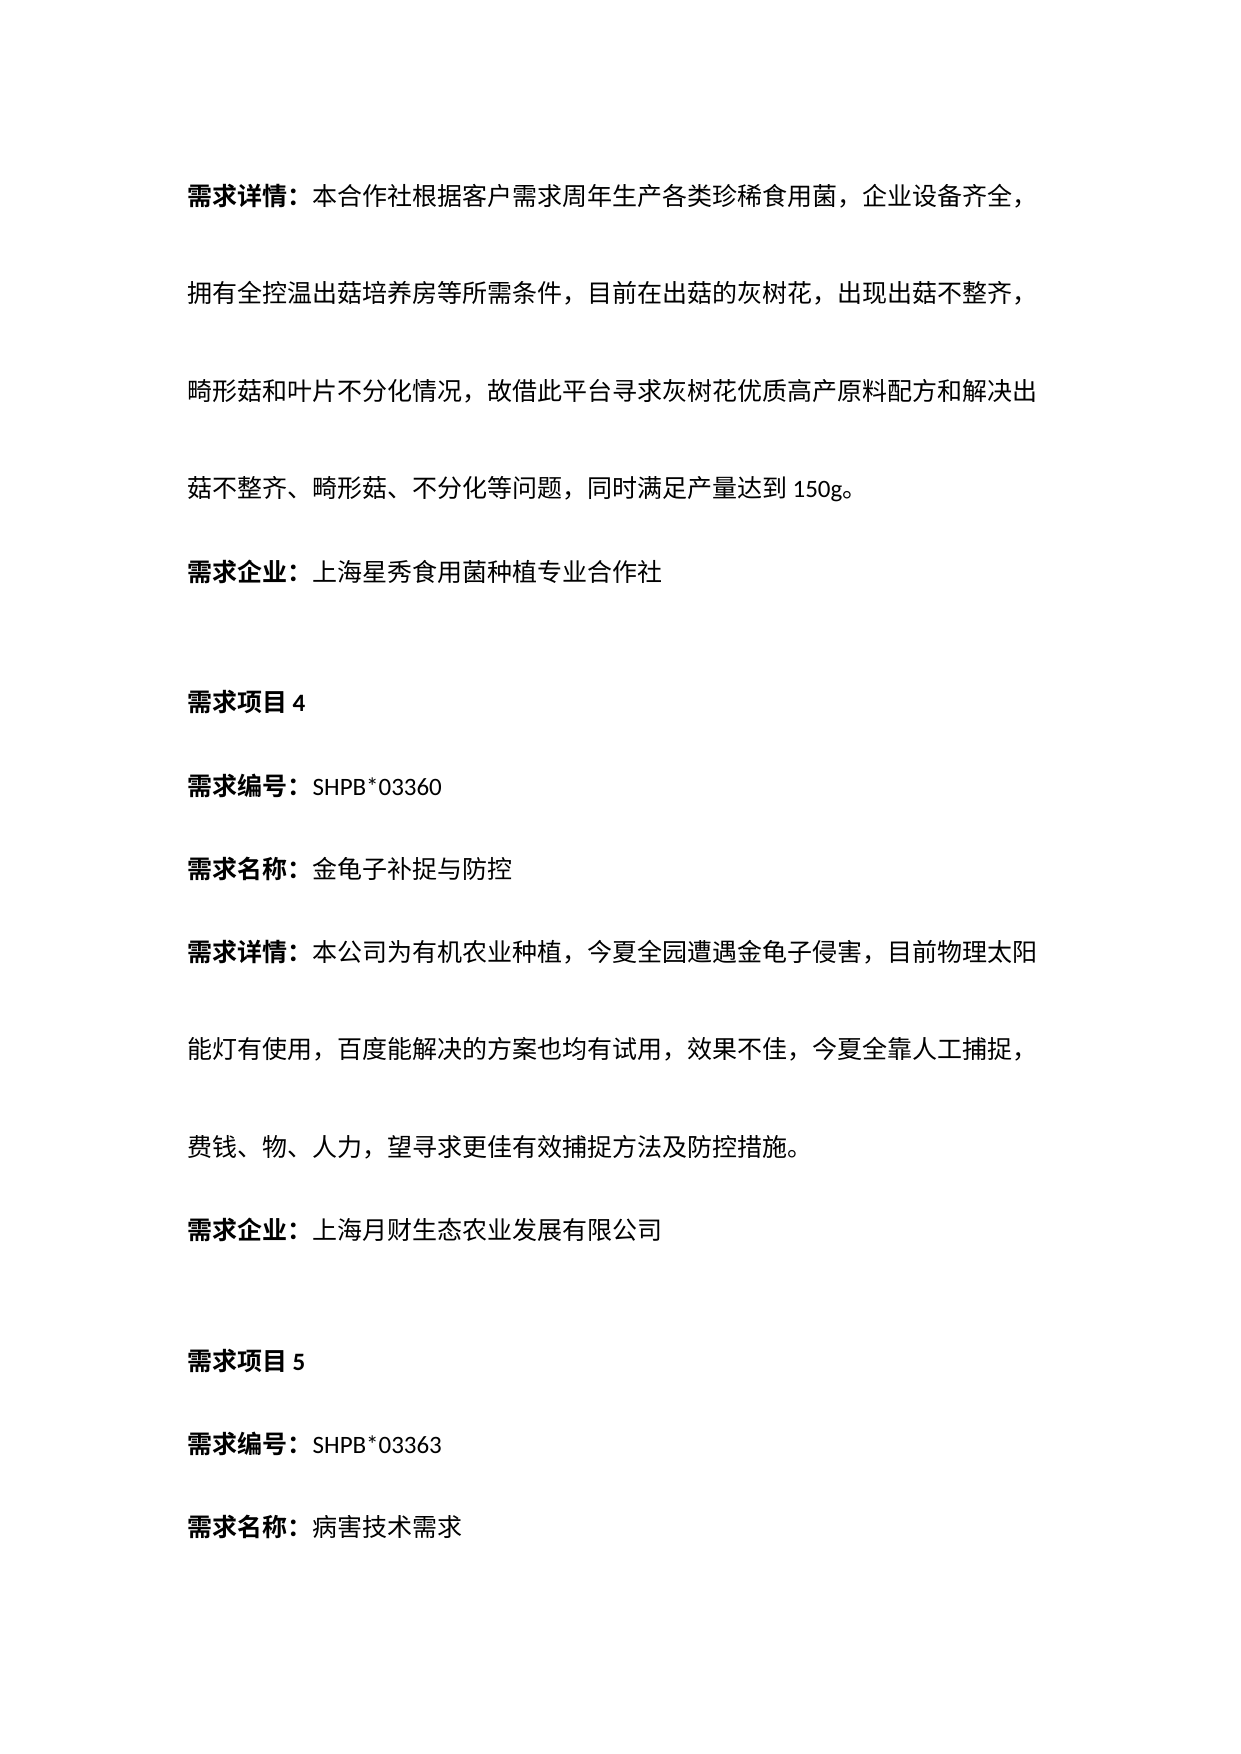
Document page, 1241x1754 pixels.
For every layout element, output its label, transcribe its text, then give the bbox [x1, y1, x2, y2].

list 需求项目5 [187, 1327, 1053, 1392]
list 需求详情：本公司为有机农业种植，今夏全园遭遇金龟子侵害，目前物理太阳能灯有使用，百度能解决的方案也均有试用，效果不佳，今夏全靠人工捕捉，费钱、物、人力，望寻求更佳有效捕捉方法及防控措施。 [187, 918, 1053, 1178]
list 需求编号：SHPB*03363 [187, 1410, 1053, 1475]
list 需求企业：上海月财生态农业发展有限公司 [187, 1196, 1053, 1261]
list 需求详情：本合作社根据客户需求周年生产各类珍稀食用菌，企业设备齐全，拥有全控温出菇培养房等所需条件，目前在出菇的灰树花，出现出菇不整齐，畸形菇和叶片不分化情况，故借此平台寻求灰树花优质高产原料配方和解决出菇不整齐、畸形菇、不分化等问题，同时满足产量达到150g。 [187, 162, 1053, 519]
list 需求项目4 [187, 668, 1053, 733]
list 需求编号：SHPB*03360 [187, 752, 1053, 817]
list 需求名称：金龟子补捉与防控 [187, 835, 1053, 900]
list 需求名称：病害技术需求 [187, 1493, 1053, 1558]
list 需求企业：上海星秀食用菌种植专业合作社 [187, 538, 1053, 603]
